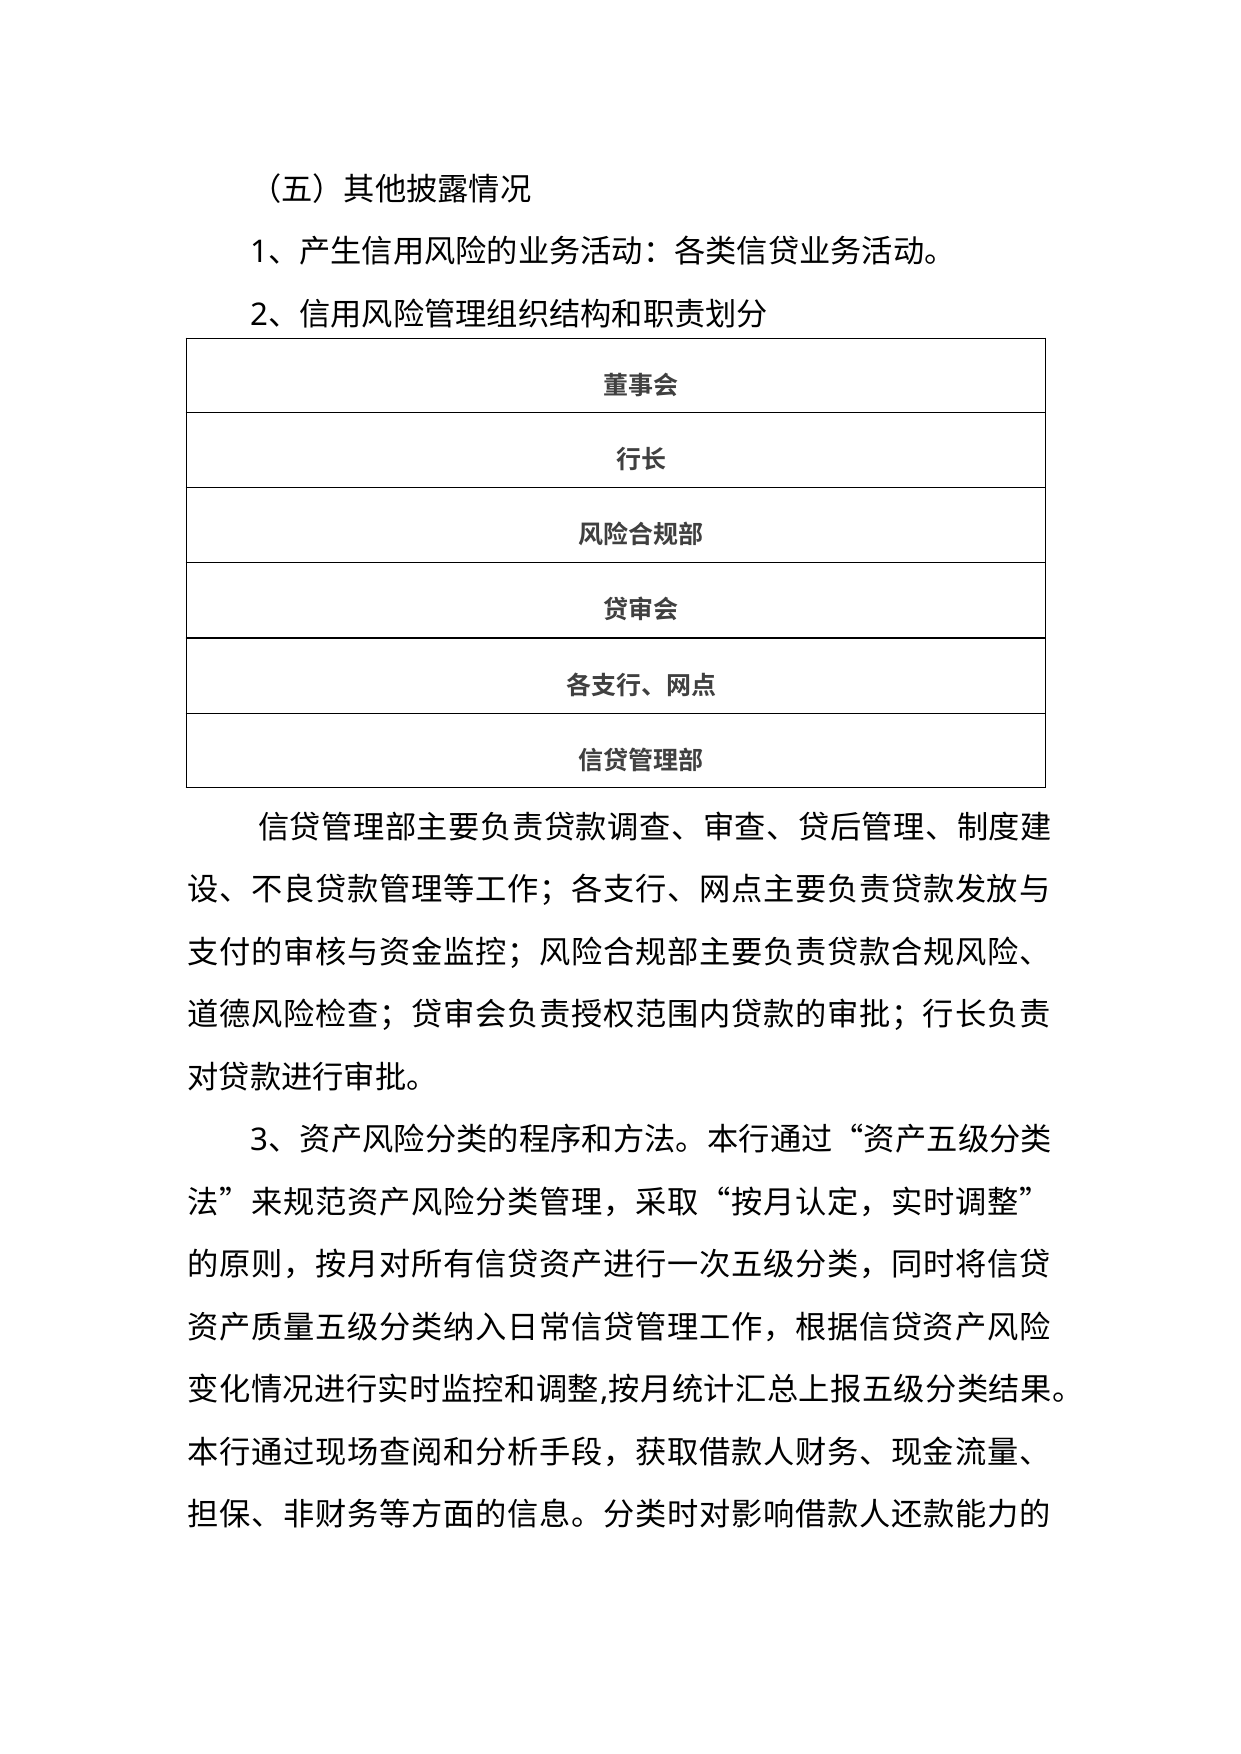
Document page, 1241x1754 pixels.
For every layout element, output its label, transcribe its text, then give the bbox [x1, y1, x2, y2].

text 2、信用风险管理组织结构和职责划分 [187, 275, 1053, 337]
table_header 信贷管理部 [187, 714, 1045, 787]
table_header 风险合规部 [187, 488, 1045, 562]
table_header 贷审会 [187, 563, 1045, 637]
text 信贷管理部主要负责贷款调查、审查、贷后管理、制度建设、不良贷款管理等工作；各支行、网点主要负责贷款发放与支付的审核与资金监控；风险合规部主要负责贷款合规风险、道德风险检查；贷审会负责授权范围内贷款的审批；行长负责对贷款进行审批。 [187, 788, 1053, 1101]
text （五）其他披露情况 [187, 150, 1053, 212]
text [187, 1101, 1053, 1538]
table_header 各支行、网点 [187, 639, 1045, 712]
text 1、产生信用风险的业务活动：各类信贷业务活动。 [187, 212, 1053, 275]
table_header 董事会 [187, 339, 1045, 412]
table_header 行长 [187, 413, 1045, 487]
